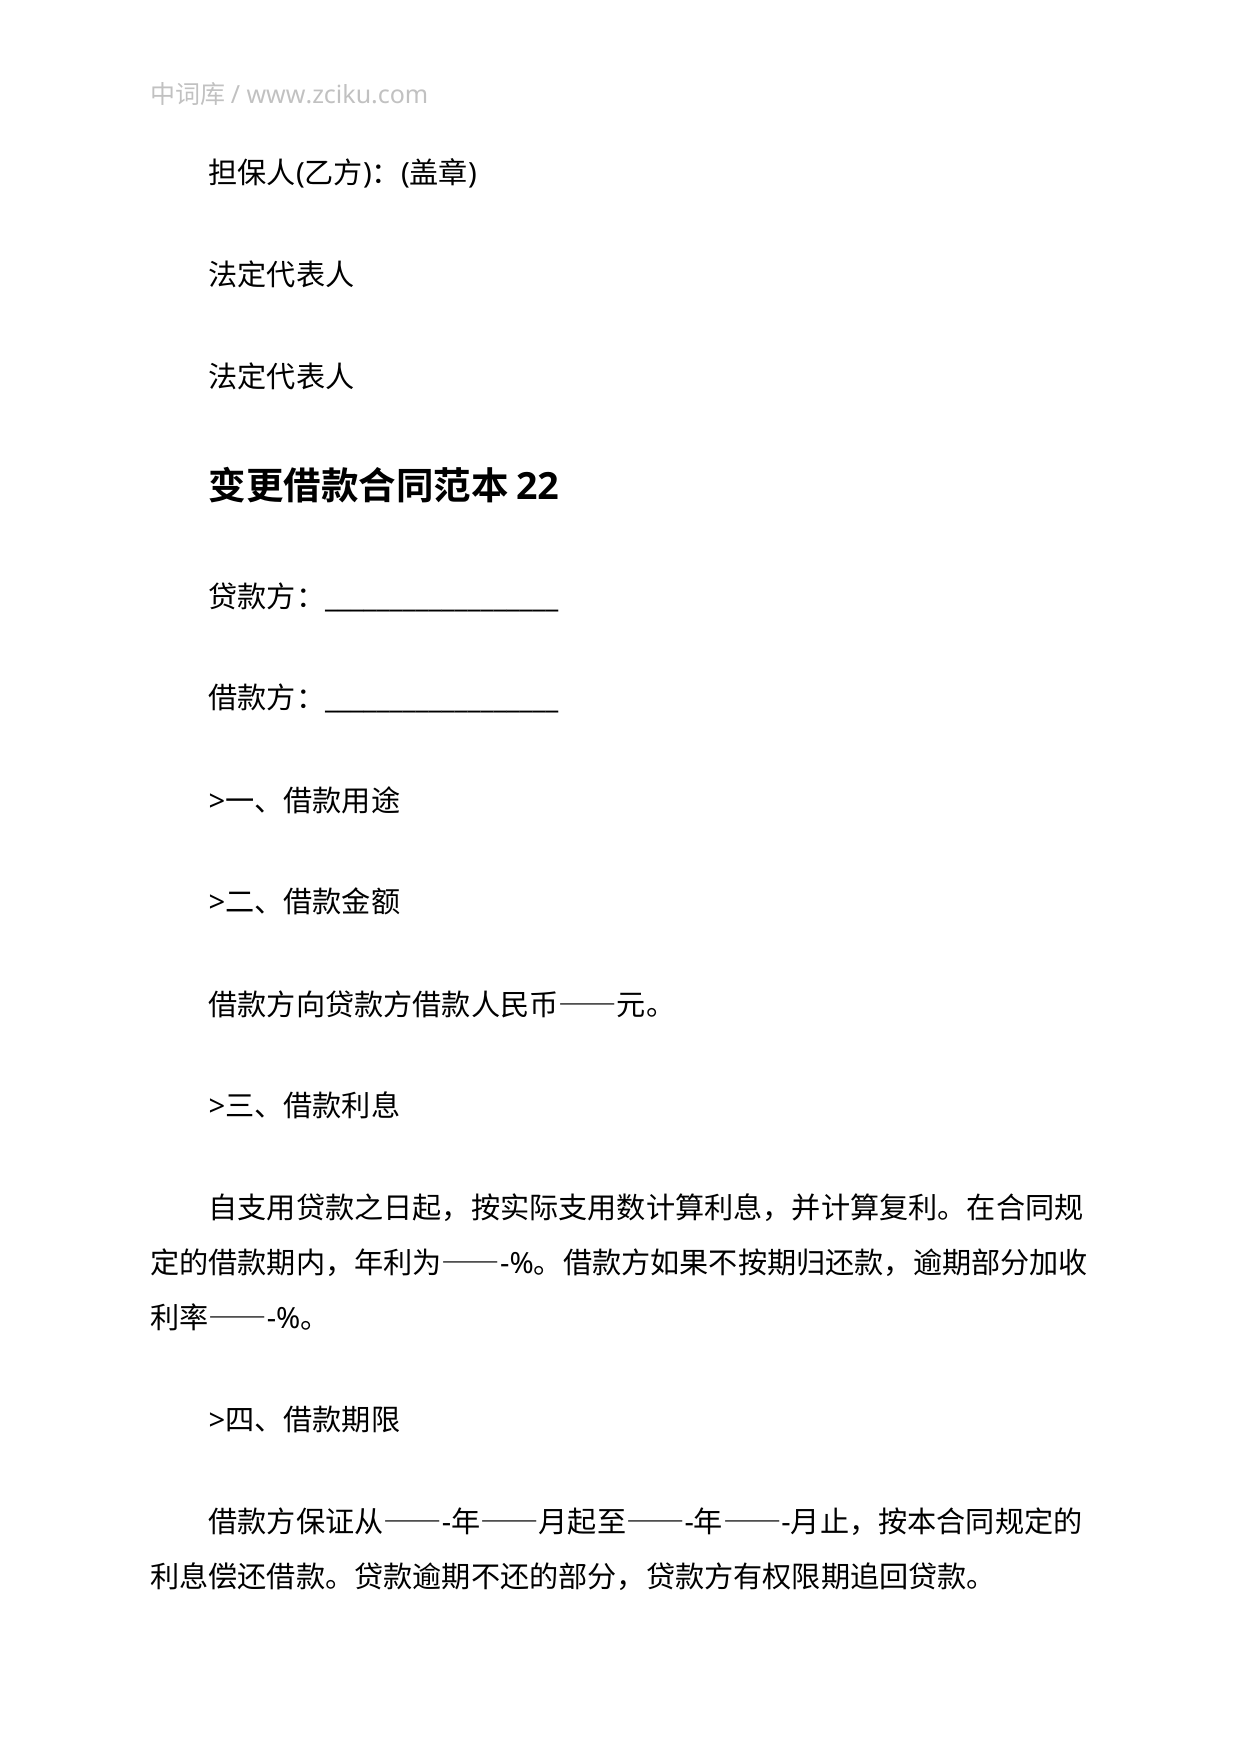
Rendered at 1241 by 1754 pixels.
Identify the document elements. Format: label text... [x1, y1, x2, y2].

text 法定代表人 [150, 354, 1090, 396]
text >二、借款金额 [150, 879, 1090, 921]
text 借款方向贷款方借款人民币——元。 [150, 981, 1090, 1023]
text >三、借款利息 [150, 1083, 1090, 1125]
text 变更借款合同范本22 [150, 456, 1090, 510]
text 借款方：__________________ [150, 675, 1090, 717]
text >一、借款用途 [150, 777, 1090, 819]
text 贷款方：__________________ [150, 573, 1090, 616]
text >四、借款期限 [150, 1397, 1090, 1439]
text 担保人(乙方)：(盖章) [150, 150, 1090, 192]
text 法定代表人 [150, 252, 1090, 294]
text 自支用贷款之日起，按实际支用数计算利息，并计算复利。在合同规定的借款期内，年利为——-%。借款方如果不按期归还款，逾期部分加收利率——-%。 [150, 1185, 1090, 1337]
text 借款方保证从——-年——月起至——-年——-月止，按本合同规定的利息偿还借款。贷款逾期不还的部分，贷款方有权限期追回贷款。 [150, 1499, 1090, 1596]
